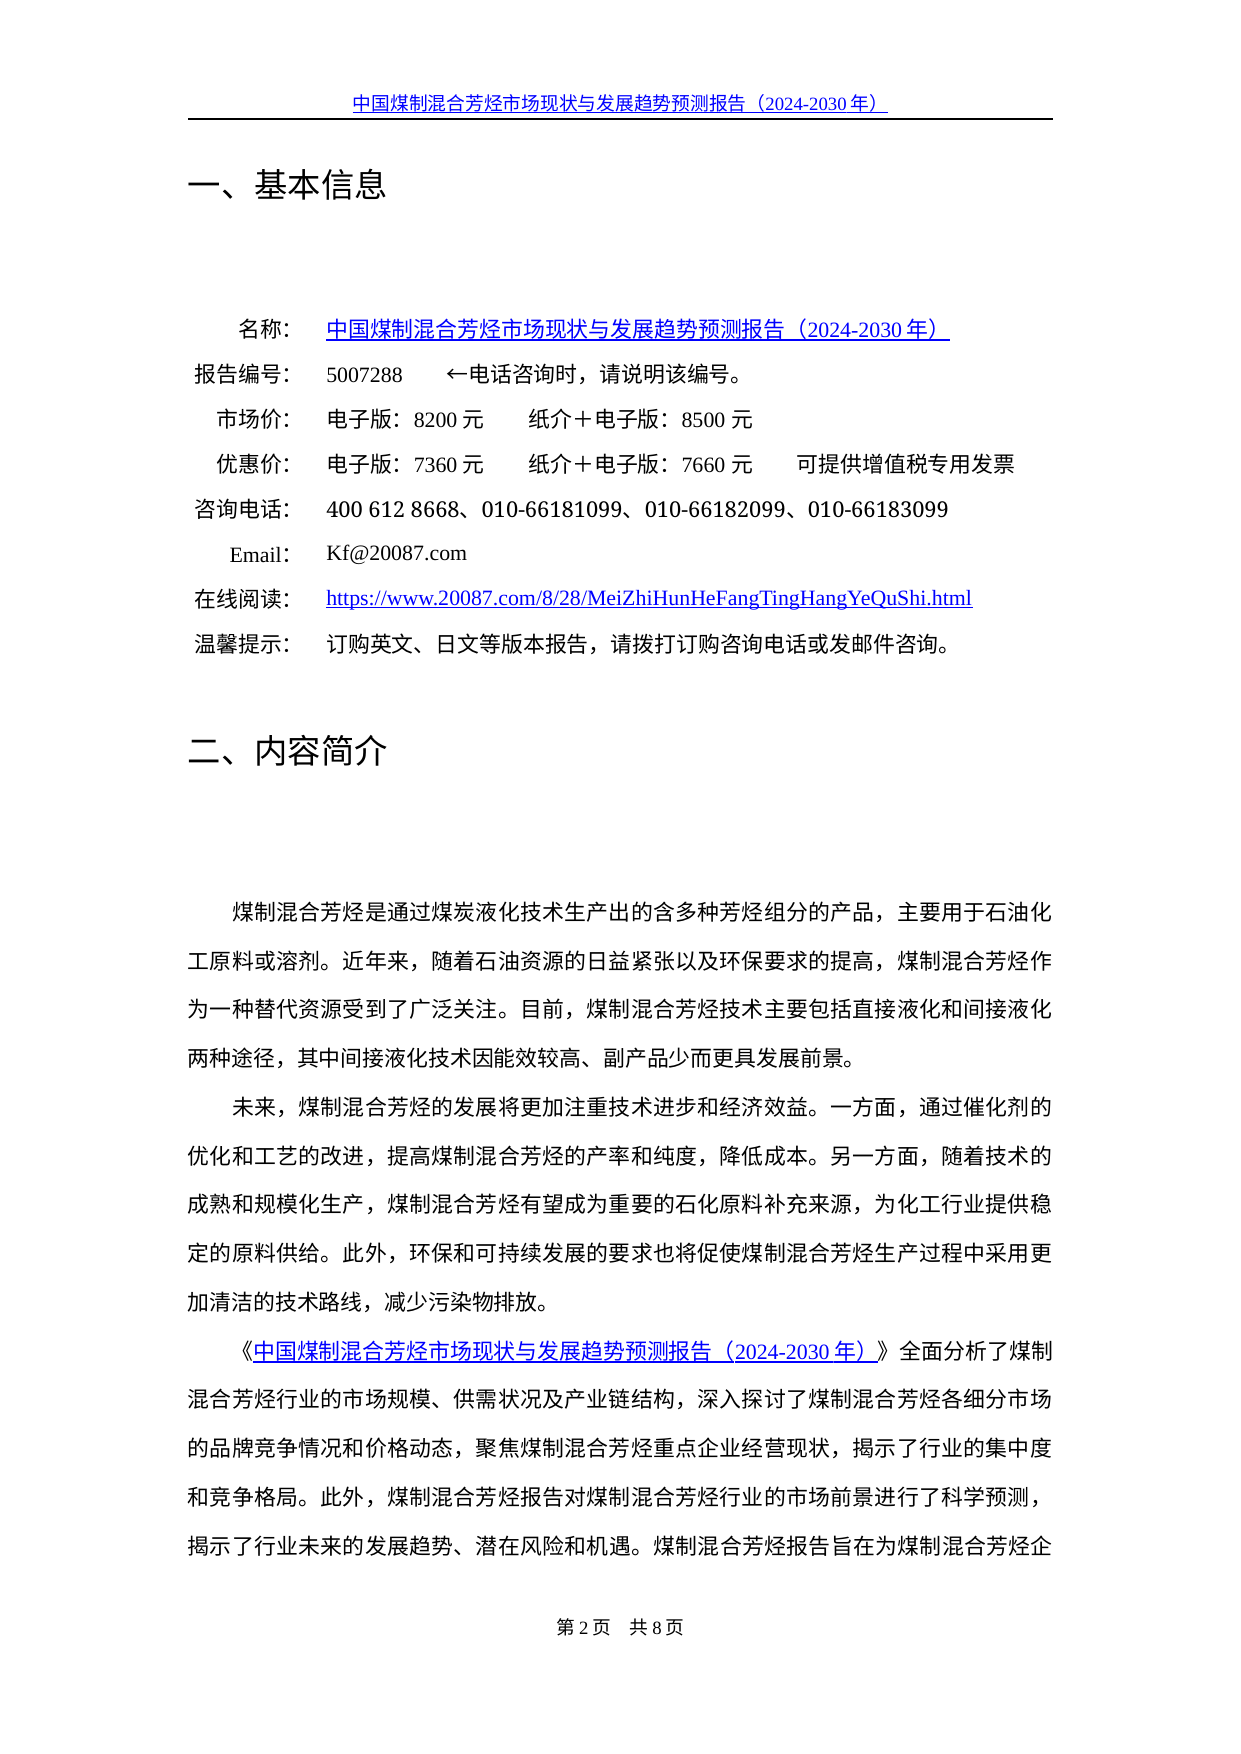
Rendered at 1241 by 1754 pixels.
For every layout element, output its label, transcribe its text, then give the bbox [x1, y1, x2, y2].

table_cell 在线阅读： [167, 582, 315, 627]
table_cell Kf@20087.com [315, 537, 1073, 582]
table_cell 温馨提示： [167, 627, 315, 672]
table_cell 5007288 ←电话咨询时，请说明该编号。 [315, 357, 1073, 402]
table_header 名称： [167, 312, 315, 357]
table_cell 电子版：7360 元 纸介＋电子版：7660 元 可提供增值税专用发票 [315, 447, 1073, 492]
title 一、基本信息 [187, 150, 1053, 215]
table_cell 市场价： [167, 402, 315, 447]
table_cell [315, 582, 1073, 627]
table_cell 咨询电话： [167, 492, 315, 537]
table_cell 优惠价： [167, 447, 315, 492]
title 二、内容简介 [187, 717, 1053, 782]
table_cell 报告编号： [167, 357, 315, 402]
table_header 中国煤制混合芳烃市场现状与发展趋势预测报告（2024-2030年） [315, 312, 1073, 357]
table_cell 400 612 8668、010-66181099、010-66182099、010-66183099 [315, 492, 1073, 537]
table_cell Email： [167, 537, 315, 582]
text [187, 894, 1053, 1561]
table_cell 电子版：8200 元 纸介＋电子版：8500 元 [315, 402, 1073, 447]
table_cell 订购英文、日文等版本报告，请拨打订购咨询电话或发邮件咨询。 [315, 627, 1073, 672]
